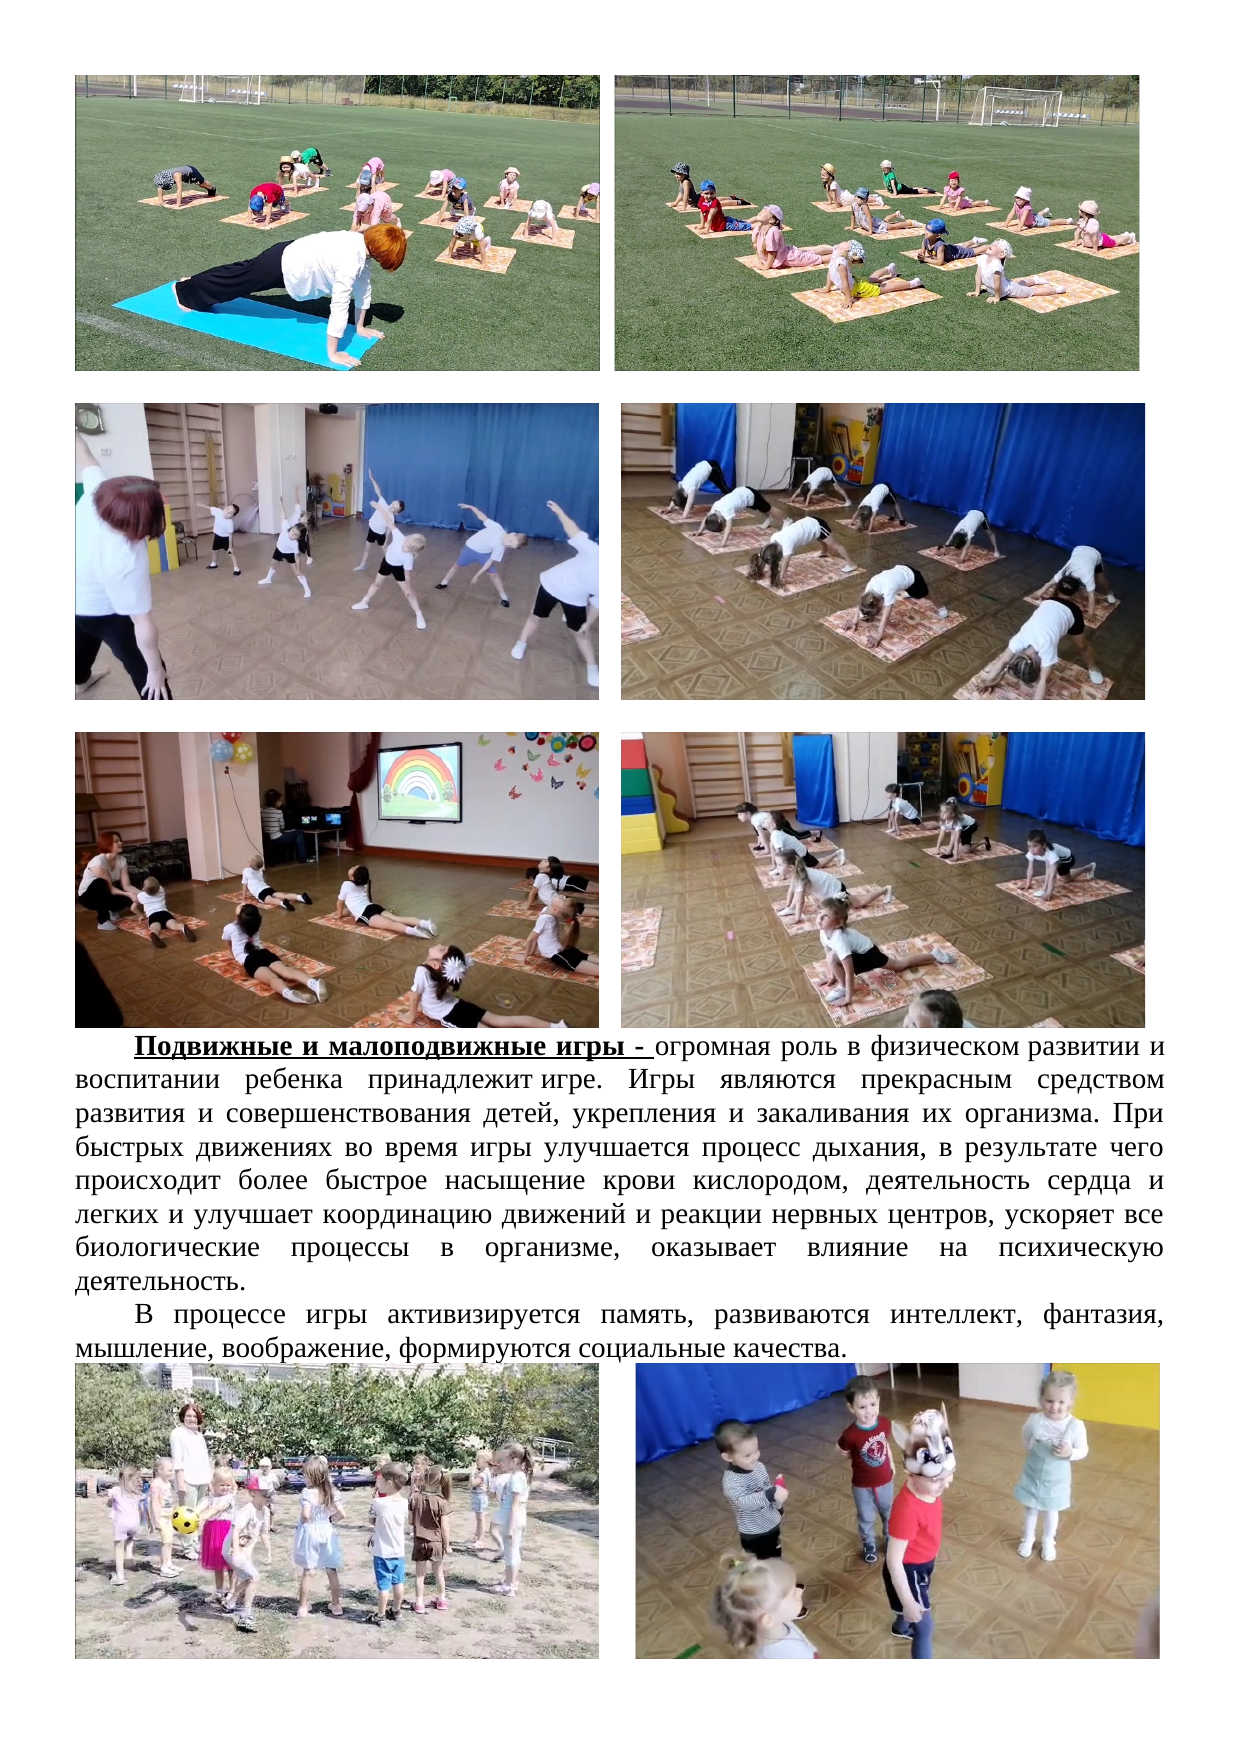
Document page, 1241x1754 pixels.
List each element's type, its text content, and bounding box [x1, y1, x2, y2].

picture [621, 403, 1146, 700]
text В процессе игры активизируется память, развиваются интеллект, фантазия, мышление, воображение, формируются социальные качества. [75, 1296, 1165, 1363]
picture [75, 75, 600, 371]
picture [75, 732, 599, 1028]
picture [614, 75, 1140, 371]
picture [635, 1363, 1160, 1659]
text Подвижные и малоподвижные игры - огромная роль в физическом развитии и воспитании ребенка принадлежит игре. Игры являются прекрасным средством развития и совершенствования детей, укрепления и закаливания их организма. При быстрых движениях во время игры улучшается процесс дыхания, в результате чего происходит более быстрое насыщение крови кислородом, деятельность сердца и легких и улучшает координацию движений и реакции нервных центров, ускоряет все биологические процессы в организме, оказывает влияние на психическую деятельность. [75, 1028, 1165, 1296]
picture [75, 1363, 599, 1659]
picture [75, 403, 599, 700]
picture [621, 732, 1146, 1028]
